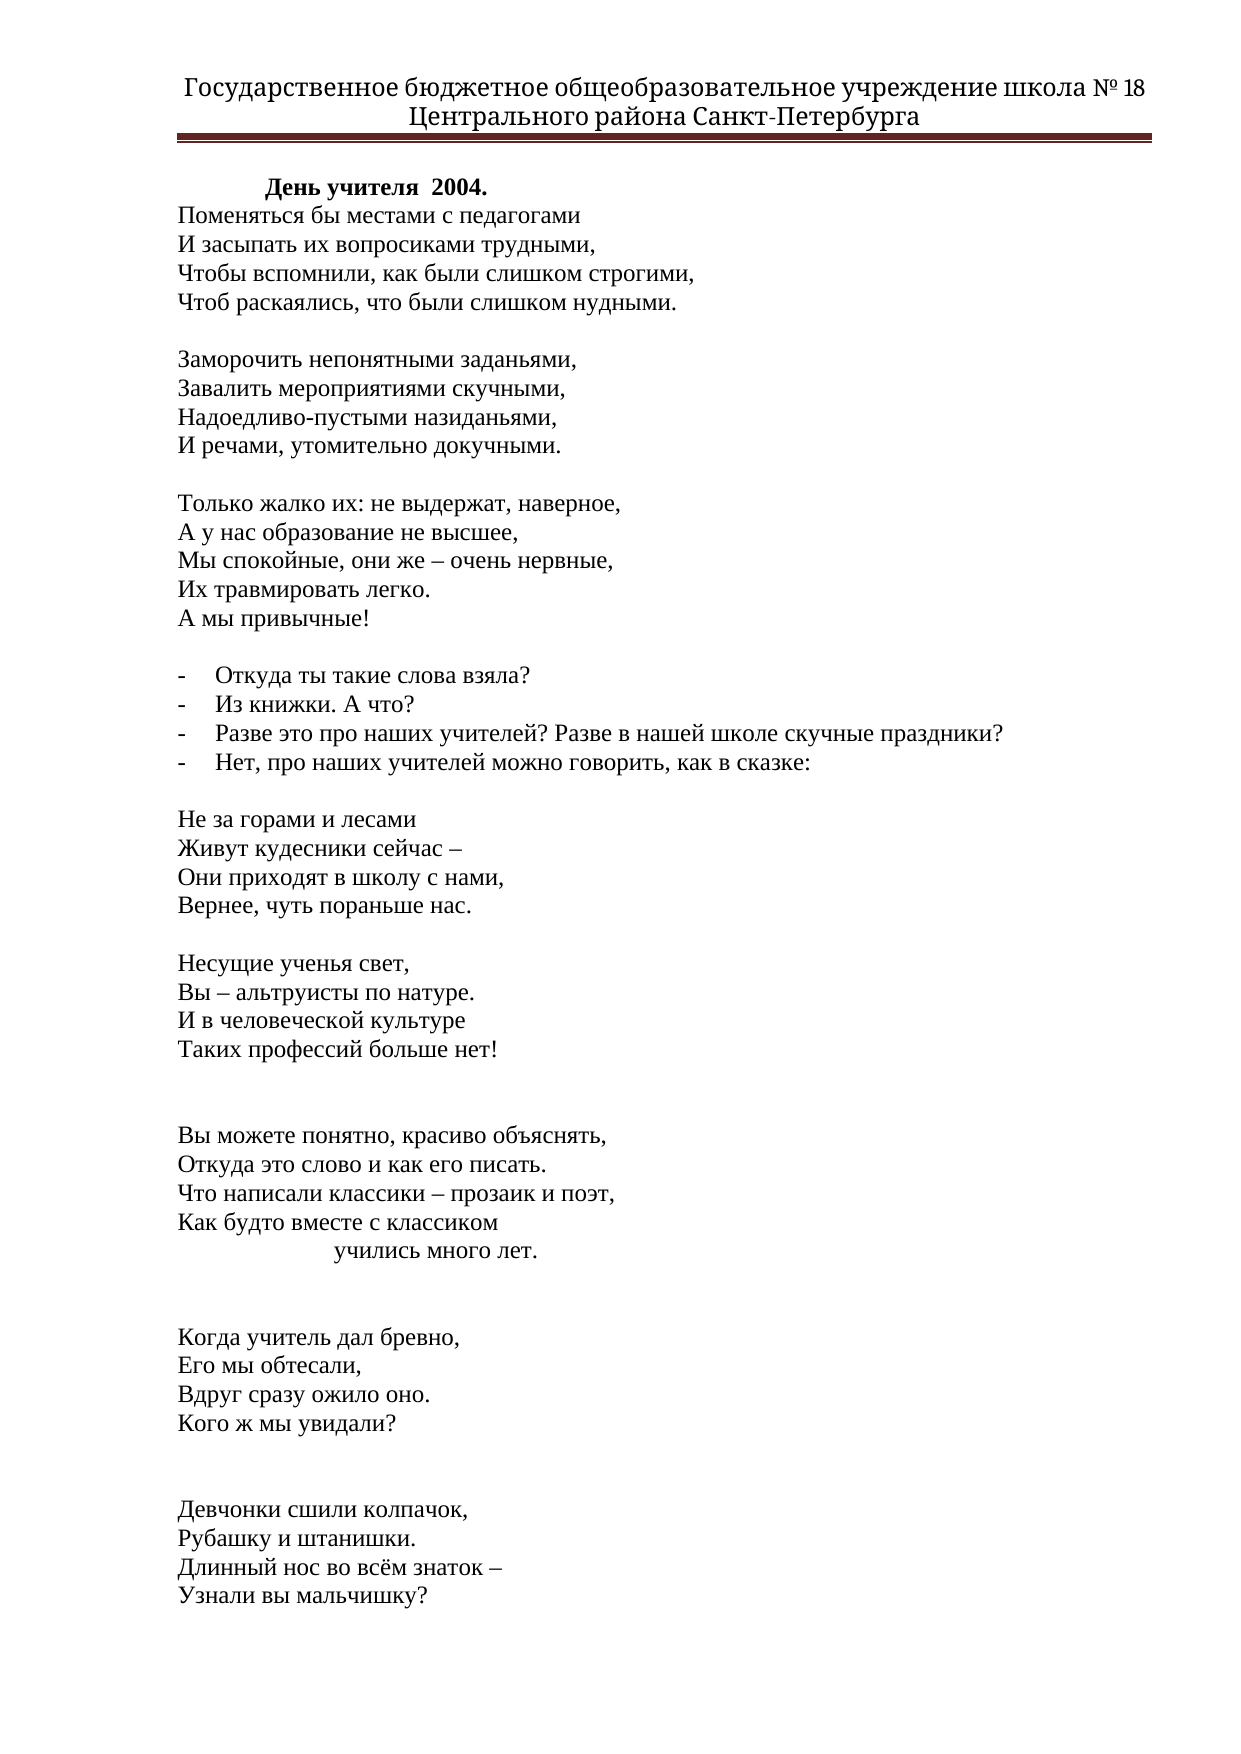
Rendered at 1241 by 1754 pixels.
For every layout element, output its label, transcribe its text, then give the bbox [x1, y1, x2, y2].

text Откуда это слово и как его писать. [177, 1149, 1152, 1178]
text И засыпать их вопросиками трудными, [177, 229, 1152, 258]
text День учителя 2004. [177, 172, 1152, 200]
text Рубашку и штанишки. [177, 1523, 1152, 1552]
text И речами, утомительно докучными. [177, 430, 1152, 459]
text А мы привычные! [177, 603, 1152, 632]
list Нет, про наших учителей можно говорить, как в сказке: [177, 747, 1152, 775]
text А у нас образование не высшее, [177, 517, 1152, 545]
text Девчонки сшили колпачок, [177, 1494, 1152, 1523]
text Вы можете понятно, красиво объяснять, [177, 1120, 1152, 1149]
text Таких профессий больше нет! [177, 1034, 1152, 1063]
text Заморочить непонятными заданьями, [177, 344, 1152, 373]
text Надоедливо-пустыми назиданьями, [177, 402, 1152, 430]
text Вернее, чуть пораньше нас. [177, 890, 1152, 919]
text Несущие ученья свет, [177, 948, 1152, 977]
text Мы спокойные, они же – очень нервные, [177, 545, 1152, 574]
text Что написали классики – прозаик и поэт, [177, 1178, 1152, 1207]
text Вдруг сразу ожило оно. [177, 1379, 1152, 1408]
text И в человеческой культуре [177, 1005, 1152, 1034]
list Откуда ты такие слова взяла? [177, 660, 1152, 689]
text Его мы обтесали, [177, 1350, 1152, 1379]
text учились много лет. [252, 1235, 1152, 1264]
text Как будто вместе с классиком [177, 1207, 1152, 1235]
text Узнали вы мальчишку? [177, 1580, 1152, 1609]
text Вы – альтруисты по натуре. [177, 977, 1152, 1005]
list Разве это про наших учителей? Разве в нашей школе скучные праздники? [177, 718, 1152, 747]
text Только жалко их: не выдержат, наверное, [177, 488, 1152, 517]
text Чтоб раскаялись, что были слишком нудными. [177, 287, 1152, 315]
text Длинный нос во всём знаток – [177, 1552, 1152, 1580]
text Чтобы вспомнили, как были слишком строгими, [177, 258, 1152, 287]
list Из книжки. А что? [177, 689, 1152, 718]
text Поменяться бы местами с педагогами [177, 200, 1152, 229]
text Завалить мероприятиями скучными, [177, 373, 1152, 402]
text Не за горами и лесами [177, 804, 1152, 833]
text Живут кудесники сейчас – [177, 833, 1152, 862]
text Они приходят в школу с нами, [177, 862, 1152, 890]
text Их травмировать легко. [177, 574, 1152, 603]
text Когда учитель дал бревно, [177, 1322, 1152, 1350]
text Кого ж мы увидали? [177, 1408, 1152, 1437]
